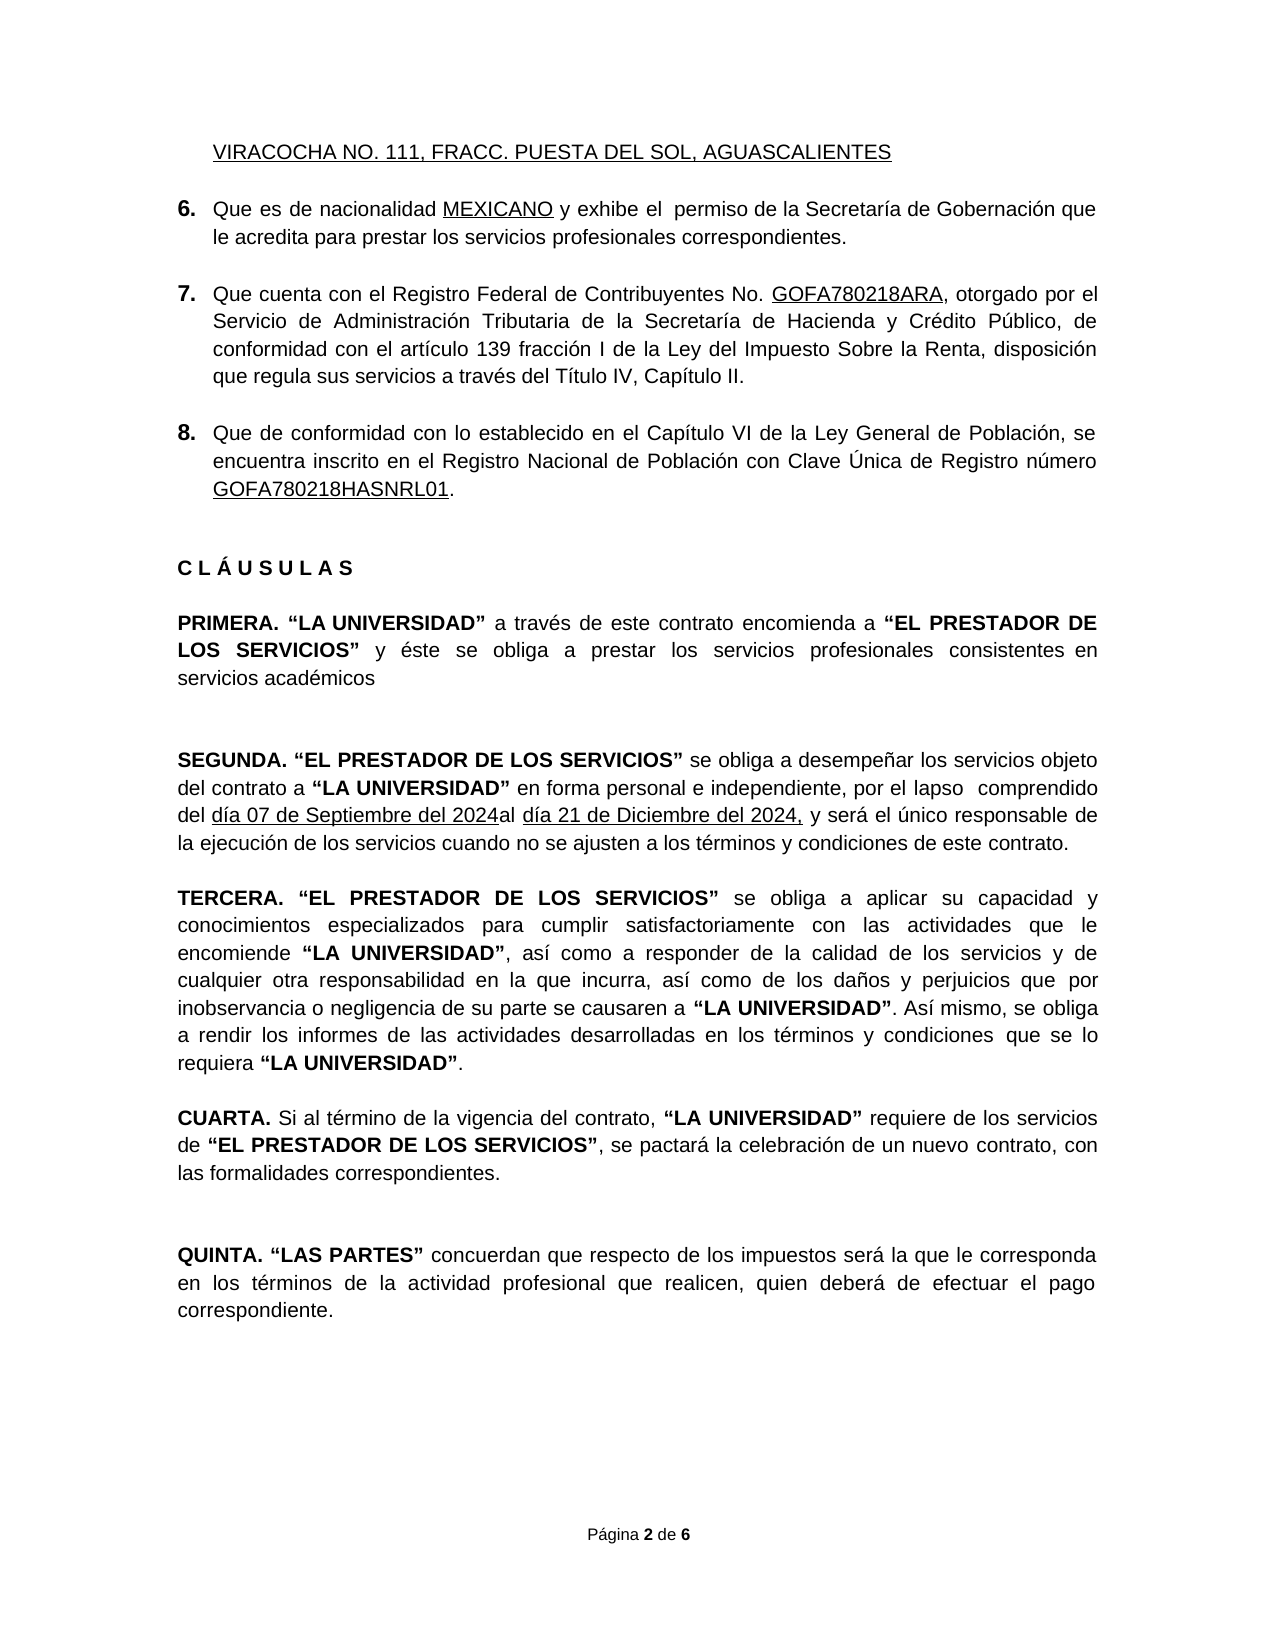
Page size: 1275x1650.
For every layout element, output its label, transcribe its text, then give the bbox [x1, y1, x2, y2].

list Que cuenta con el Registro Federal de Contribuyentes No. GOFA780218ARA, otorgado por el Servicio de Administración Tributaria de la Secretaría de Hacienda y Crédito Público, de conformidad con el artículo 139 fracción I de la Ley del Impuesto Sobre la Renta, disposición que regula sus servicios a través del Título IV, Capítulo II. [177, 279, 1098, 388]
list Que de conformidad con lo establecido en el Capítulo VI de la Ley General de Población, se encuentra inscrito en el Registro Nacional de Población con Clave Única de Registro número GOFA780218HASNRL01. [177, 419, 1098, 501]
text PRIMERA. “LA UNIVERSIDAD” a través de este contrato encomienda a “EL PRESTADOR DE LOS SERVICIOS” y éste se obliga a prestar los servicios profesionales consistentes en servicios académicos [177, 611, 1098, 690]
text SEGUNDA. “EL PRESTADOR DE LOS SERVICIOS” se obliga a desempeñar los servicios objeto del contrato a “LA UNIVERSIDAD” en forma personal e independiente, por el lapso comprendido del día 07 de Septiembre del 2024 al día 21 de Diciembre del 2024, y será el único responsable de la ejecución de los servicios cuando no se ajusten a los términos y condiciones de este contrato. [177, 748, 1098, 855]
text CUARTA. Si al término de la vigencia del contrato, “LA UNIVERSIDAD” requiere de los servicios de “EL PRESTADOR DE LOS SERVICIOS”, se pactará la celebración de un nuevo contrato, con las formalidades correspondientes. [177, 1106, 1098, 1185]
subtitle C L Á U S U L A S [177, 556, 1098, 580]
list Que es de nacionalidad MEXICANO y exhibe el permiso de la Secretaría de Gobernación que le acredita para prestar los servicios profesionales correspondientes. [177, 194, 1098, 248]
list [177, 139, 1098, 163]
text TERCERA. “EL PRESTADOR DE LOS SERVICIOS” se obliga a aplicar su capacidad y conocimientos especializados para cumplir satisfactoriamente con las actividades que le encomiende “LA UNIVERSIDAD”, así como a responder de la calidad de los servicios y de cualquier otra responsabilidad en la que incurra, así como de los daños y perjuicios que por inobservancia o negligencia de su parte se causaren a “LA UNIVERSIDAD”. Así mismo, se obliga a rendir los informes de las actividades desarrolladas en los términos y condiciones que se lo requiera “LA UNIVERSIDAD”. [177, 886, 1098, 1075]
text QUINTA. “LAS PARTES” concuerdan que respecto de los impuestos será la que le corresponda en los términos de la actividad profesional que realicen, quien deberá de efectuar el pago correspondiente. [177, 1243, 1098, 1322]
